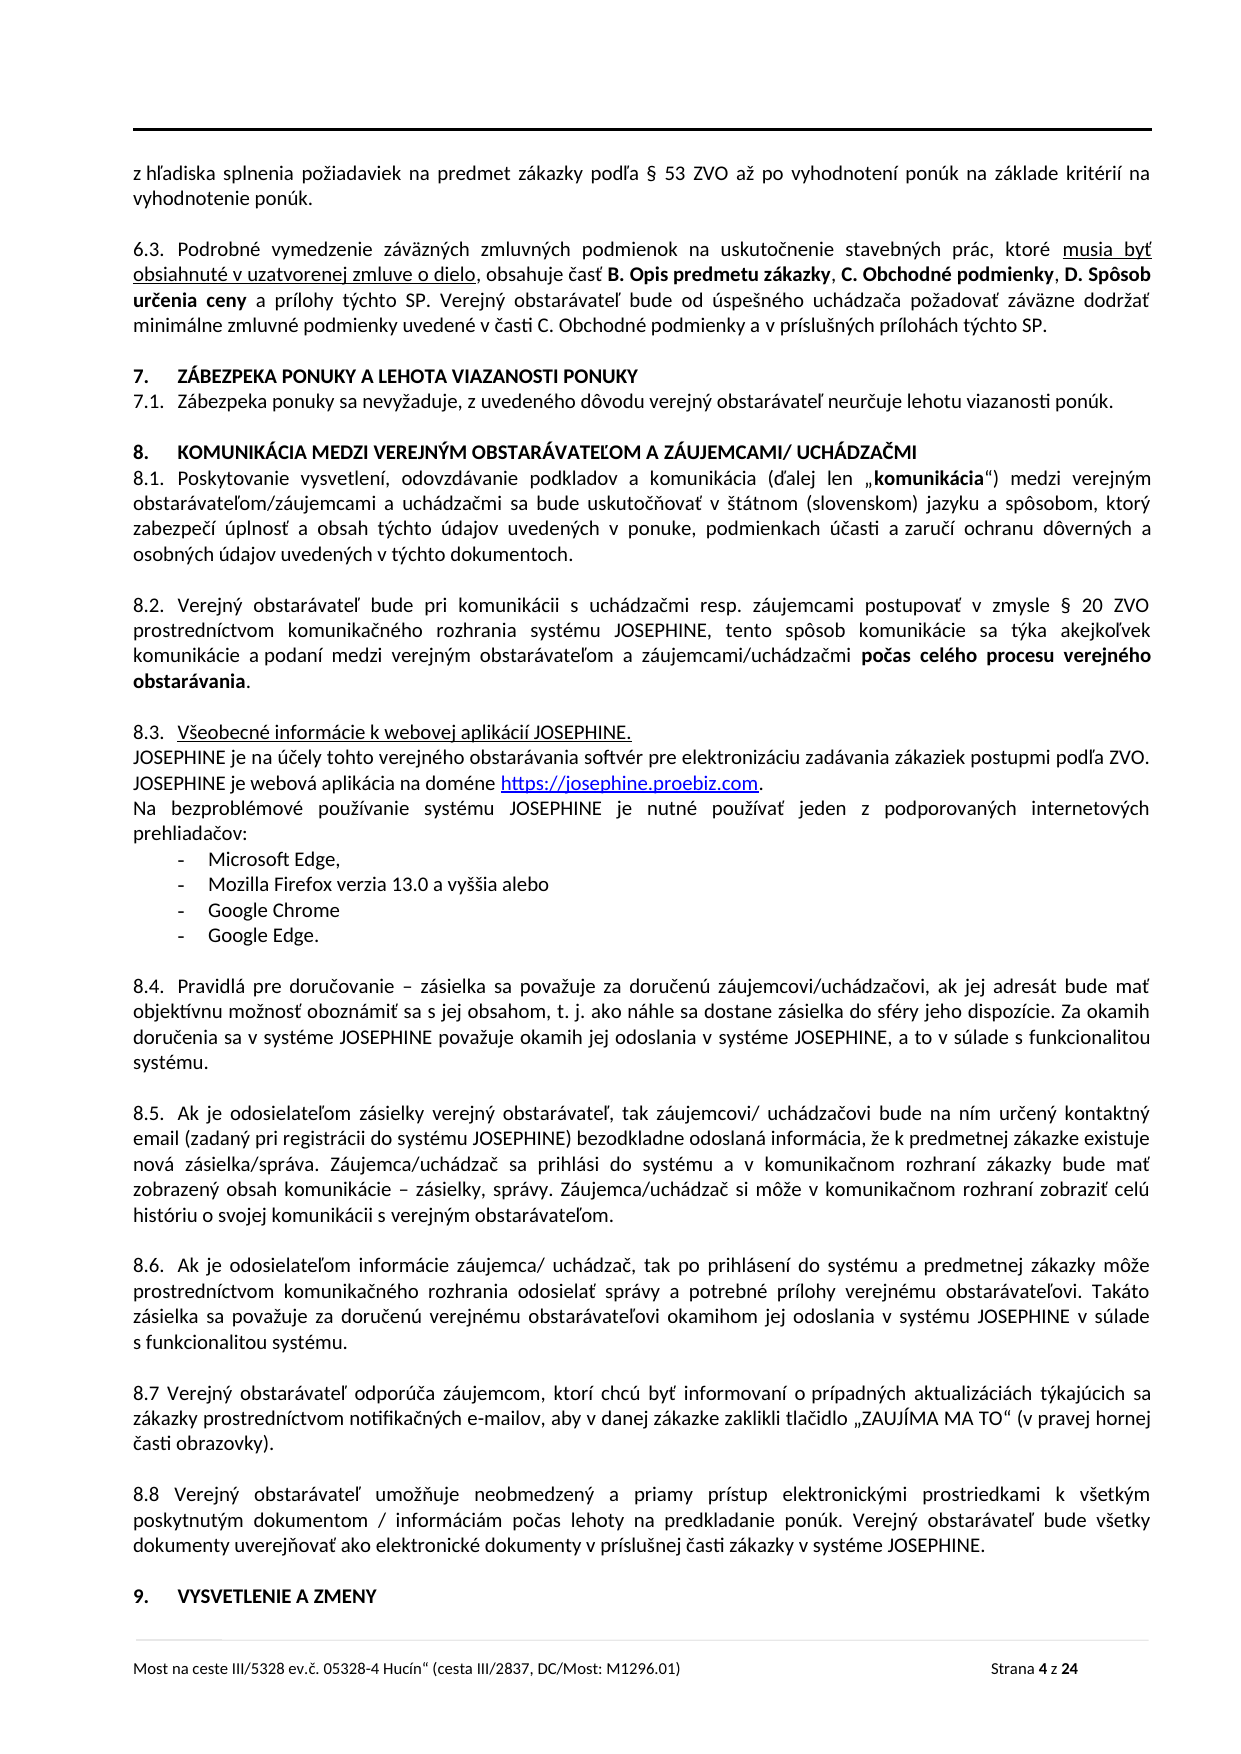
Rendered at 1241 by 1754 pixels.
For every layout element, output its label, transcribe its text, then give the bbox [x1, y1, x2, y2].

text 8.7 Verejný obstarávateľ odporúča záujemcom, ktorí chcú byť informovaní o prípadných aktualizáciách týkajúcich sa zákazky prostredníctvom notifikačných e-mailov, aby v danej zákazke zaklikli tlačidlo „ZAUJÍMA MA TO“ (v pravej hornej časti obrazovky). [133, 1380, 1152, 1456]
list VYSVETLENIE A ZMENY [133, 1583, 1152, 1608]
list Poskytovanie vysvetlení, odovzdávanie podkladov a komunikácia (ďalej len „komunikácia“) medzi verejným obstarávateľom/záujemcami a uchádzačmi sa bude uskutočňovať v štátnom (slovenskom) jazyku a spôsobom, ktorý zabezpečí úplnosť a obsah týchto údajov uvedených v ponuke, podmienkach účasti a zaručí ochranu dôverných a osobných údajov uvedených v týchto dokumentoch. [133, 465, 1152, 566]
list Všeobecné informácie k webovej aplikácií JOSEPHINE. [133, 719, 1152, 744]
text Na bezproblémové používanie systému JOSEPHINE je nutné používať jeden z podporovaných internetových prehliadačov: [133, 795, 1152, 846]
text JOSEPHINE je na účely tohto verejného obstarávania softvér pre elektronizáciu zadávania zákaziek postupmi podľa ZVO. JOSEPHINE je webová aplikácia na doméne https://josephine.proebiz.com. [133, 744, 1152, 795]
list Google Edge. [177, 922, 1152, 948]
list Google Chrome [177, 897, 1152, 922]
list Ak je odosielateľom zásielky verejný obstarávateľ, tak záujemcovi/ uchádzačovi bude na ním určený kontaktný email (zadaný pri registrácii do systému JOSEPHINE) bezodkladne odoslaná informácia, že k predmetnej zákazke existuje nová zásielka/správa. Záujemca/uchádzač sa prihlási do systému a v komunikačnom rozhraní zákazky bude mať zobrazený obsah komunikácie – zásielky, správy. Záujemca/uchádzač si môže v komunikačnom rozhraní zobraziť celú históriu o svojej komunikácii s verejným obstarávateľom. [133, 1100, 1152, 1227]
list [133, 160, 1152, 211]
list Microsoft Edge, [177, 846, 1152, 871]
list Zábezpeka ponuky sa nevyžaduje, z uvedeného dôvodu verejný obstarávateľ neurčuje lehotu viazanosti ponúk. [133, 388, 1152, 414]
list Verejný obstarávateľ bude pri komunikácii s uchádzačmi resp. záujemcami postupovať v zmysle § 20 ZVO prostredníctvom komunikačného rozhrania systému JOSEPHINE, tento spôsob komunikácie sa týka akejkoľvek komunikácie a podaní medzi verejným obstarávateľom a záujemcami/uchádzačmi počas celého procesu verejného obstarávania. [133, 592, 1152, 693]
list Ak je odosielateľom informácie záujemca/ uchádzač, tak po prihlásení do systému a predmetnej zákazky môže prostredníctvom komunikačného rozhrania odosielať správy a potrebné prílohy verejnému obstarávateľovi. Takáto zásielka sa považuje za doručenú verejnému obstarávateľovi okamihom jej odoslania v systému JOSEPHINE v súlade s funkcionalitou systému. [133, 1253, 1152, 1354]
list Podrobné vymedzenie záväzných zmluvných podmienok na uskutočnenie stavebných prác, ktoré musia byť obsiahnuté v uzatvorenej zmluve o dielo, obsahuje časť B. Opis predmetu zákazky, C. Obchodné podmienky, D. Spôsob určenia ceny a prílohy týchto SP. Verejný obstarávateľ bude od úspešného uchádzača požadovať záväzne dodržať minimálne zmluvné podmienky uvedené v časti C. Obchodné podmienky a v príslušných prílohách týchto SP. [133, 236, 1152, 338]
list Pravidlá pre doručovanie – zásielka sa považuje za doručenú záujemcovi/uchádzačovi, ak jej adresát bude mať objektívnu možnosť oboznámiť sa s jej obsahom, t. j. ako náhle sa dostane zásielka do sféry jeho dispozície. Za okamih doručenia sa v systéme JOSEPHINE považuje okamih jej odoslania v systéme JOSEPHINE, a to v súlade s funkcionalitou systému. [133, 973, 1152, 1075]
list Mozilla Firefox verzia 13.0 a vyššia alebo [177, 871, 1152, 897]
list ZÁBEZPEKA PONUKY A LEHOTA VIAZANOSTI PONUKY [133, 363, 1152, 388]
text 8.8 Verejný obstarávateľ umožňuje neobmedzený a priamy prístup elektronickými prostriedkami k všetkým poskytnutým dokumentom / informáciám počas lehoty na predkladanie ponúk. Verejný obstarávateľ bude všetky dokumenty uverejňovať ako elektronické dokumenty v príslušnej časti zákazky v systéme JOSEPHINE. [133, 1481, 1152, 1558]
list KOMUNIKÁCIA MEDZI VEREJNÝM OBSTARÁVATEĽOM A ZÁUJEMCAMI/ UCHÁDZAČMI [133, 439, 1152, 465]
